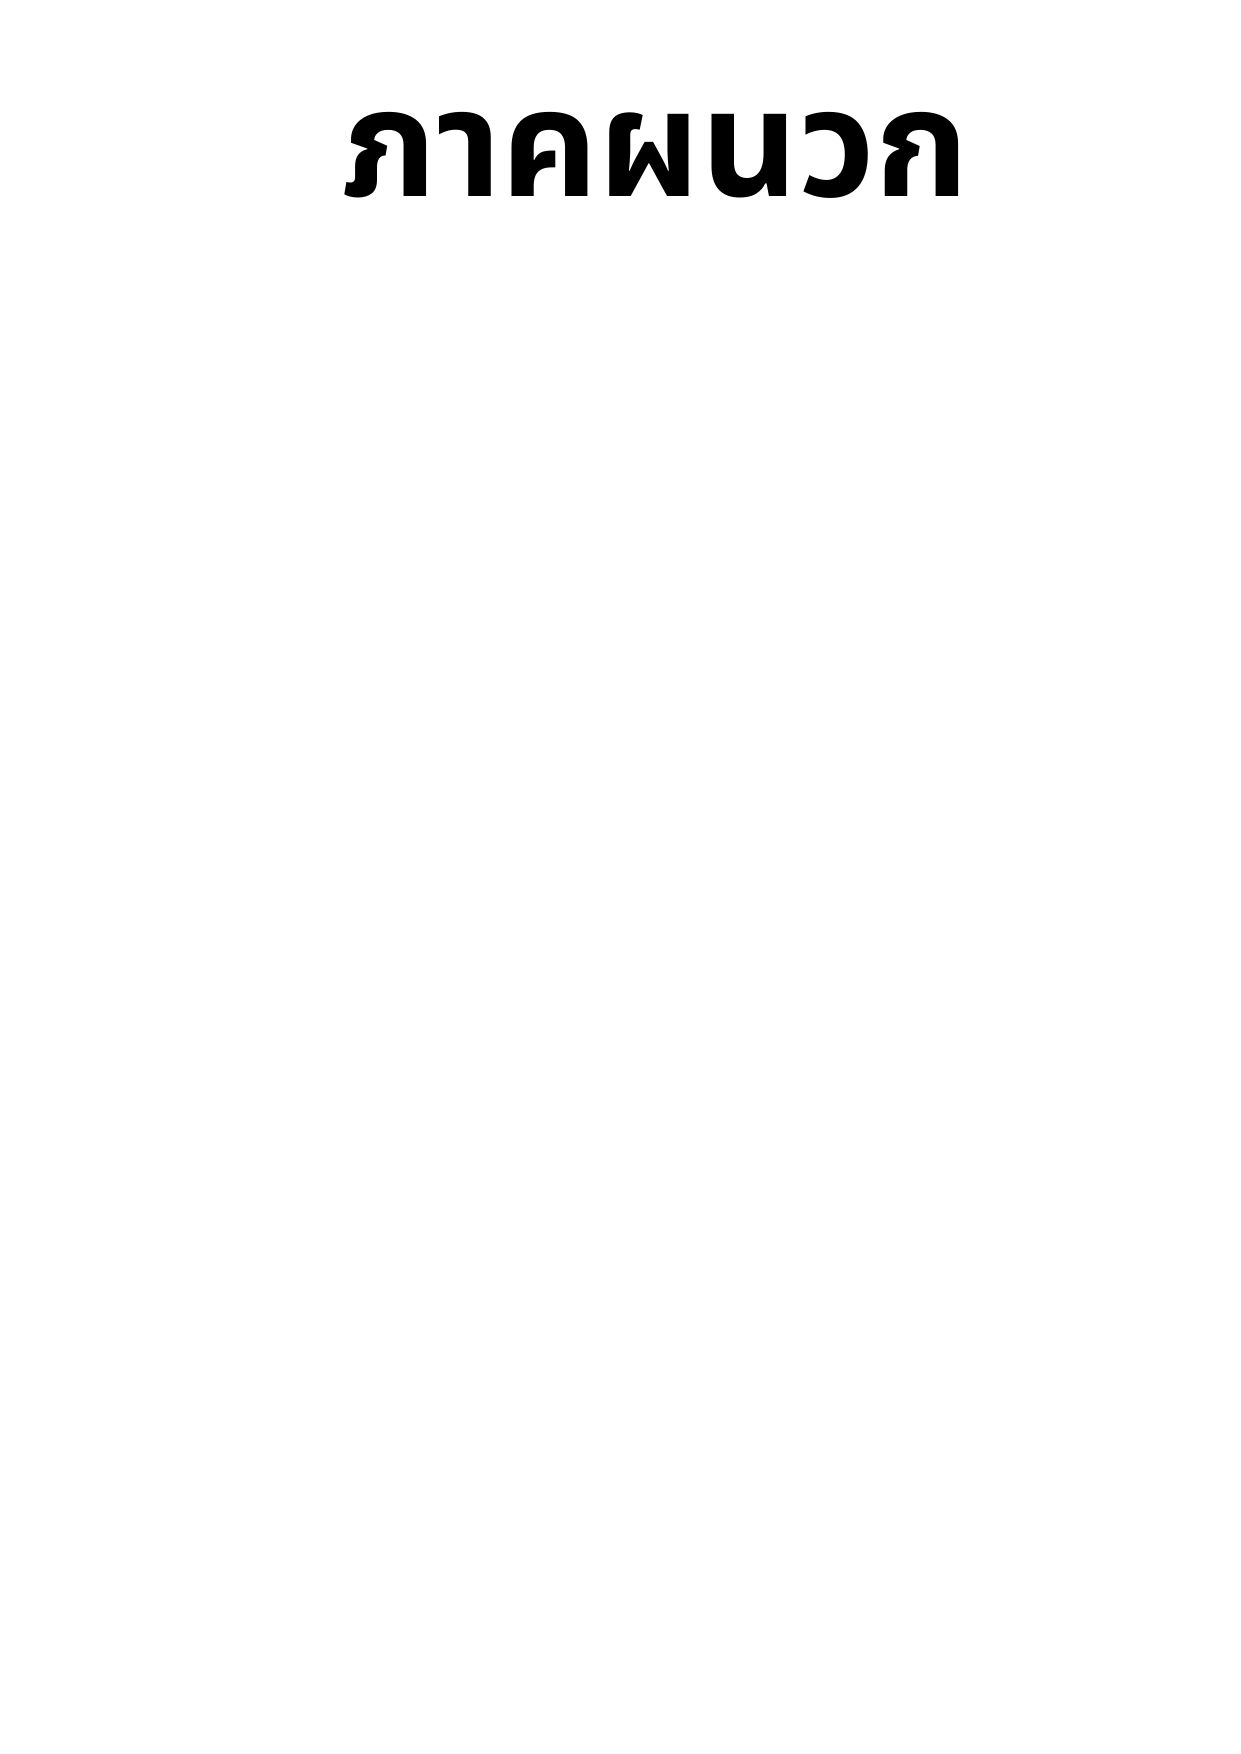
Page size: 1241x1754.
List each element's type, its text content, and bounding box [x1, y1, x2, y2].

text ภาคผนวก [187, 37, 1122, 264]
